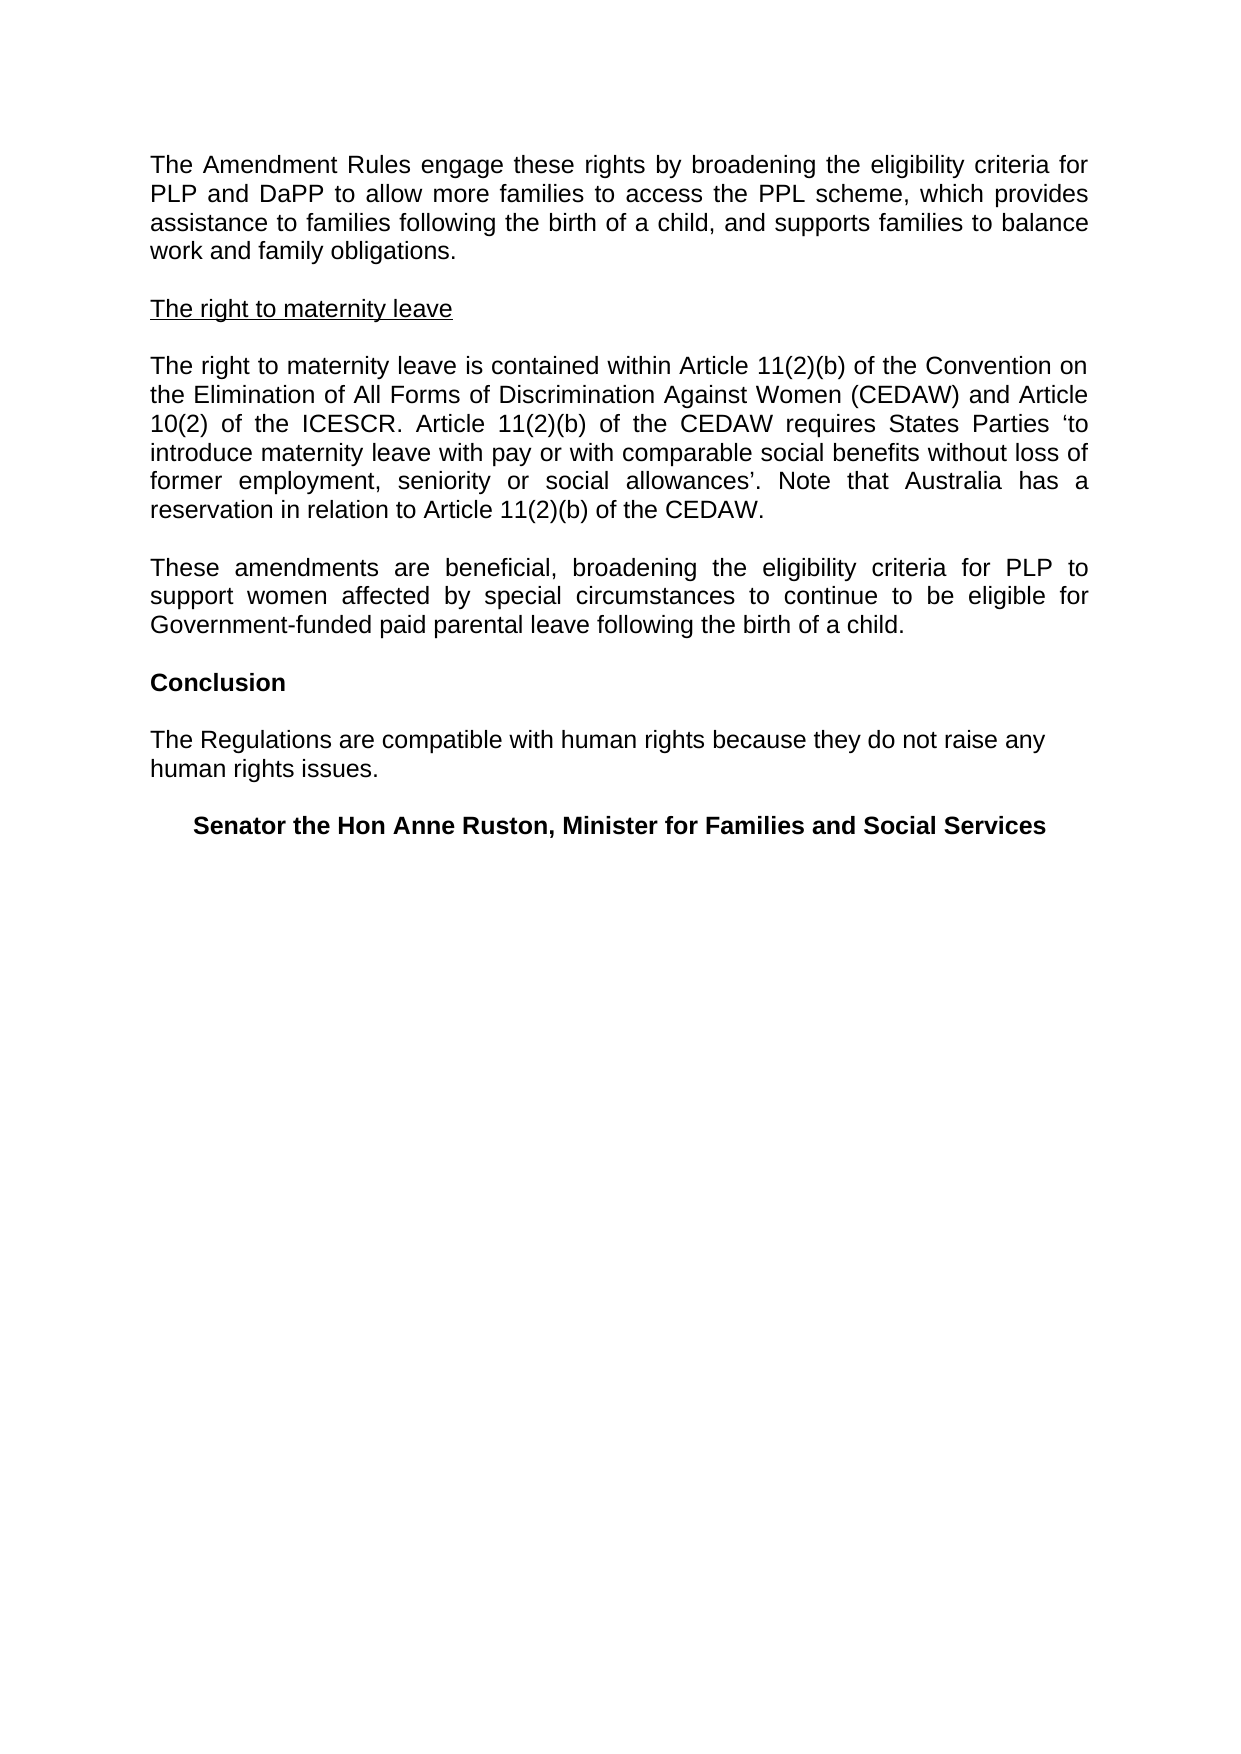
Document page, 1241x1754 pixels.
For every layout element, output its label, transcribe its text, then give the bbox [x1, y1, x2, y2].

text The right to maternity leave is contained within Article 11(2)(b) of the Convention on the Elimination of All Forms of Discrimination Against Women (CEDAW) and Article 10(2) of the ICESCR. Article 11(2)(b) of the CEDAW requires States Parties ‘to introduce maternity leave with pay or with comparable social benefits without loss of former employment, seniority or social allowances’. Note that Australia has a reservation in relation to Article 11(2)(b) of the CEDAW. [150, 351, 1090, 524]
text Conclusion [150, 667, 1090, 696]
text These amendments are beneficial, broadening the eligibility criteria for PLP to support women affected by special circumstances to continue to be eligible for Government-funded paid parental leave following the birth of a child. [150, 552, 1090, 639]
text The Regulations are compatible with human rights because they do not raise any human rights issues. [150, 725, 1090, 782]
text The Amendment Rules engage these rights by broadening the eligibility criteria for PLP and DaPP to allow more families to access the PPL scheme, which provides assistance to families following the birth of a child, and supports families to balance work and family obligations. [150, 150, 1090, 265]
text The right to maternity leave [150, 294, 1090, 322]
text Senator the Hon Anne Ruston, Minister for Families and Social Services [150, 811, 1090, 840]
